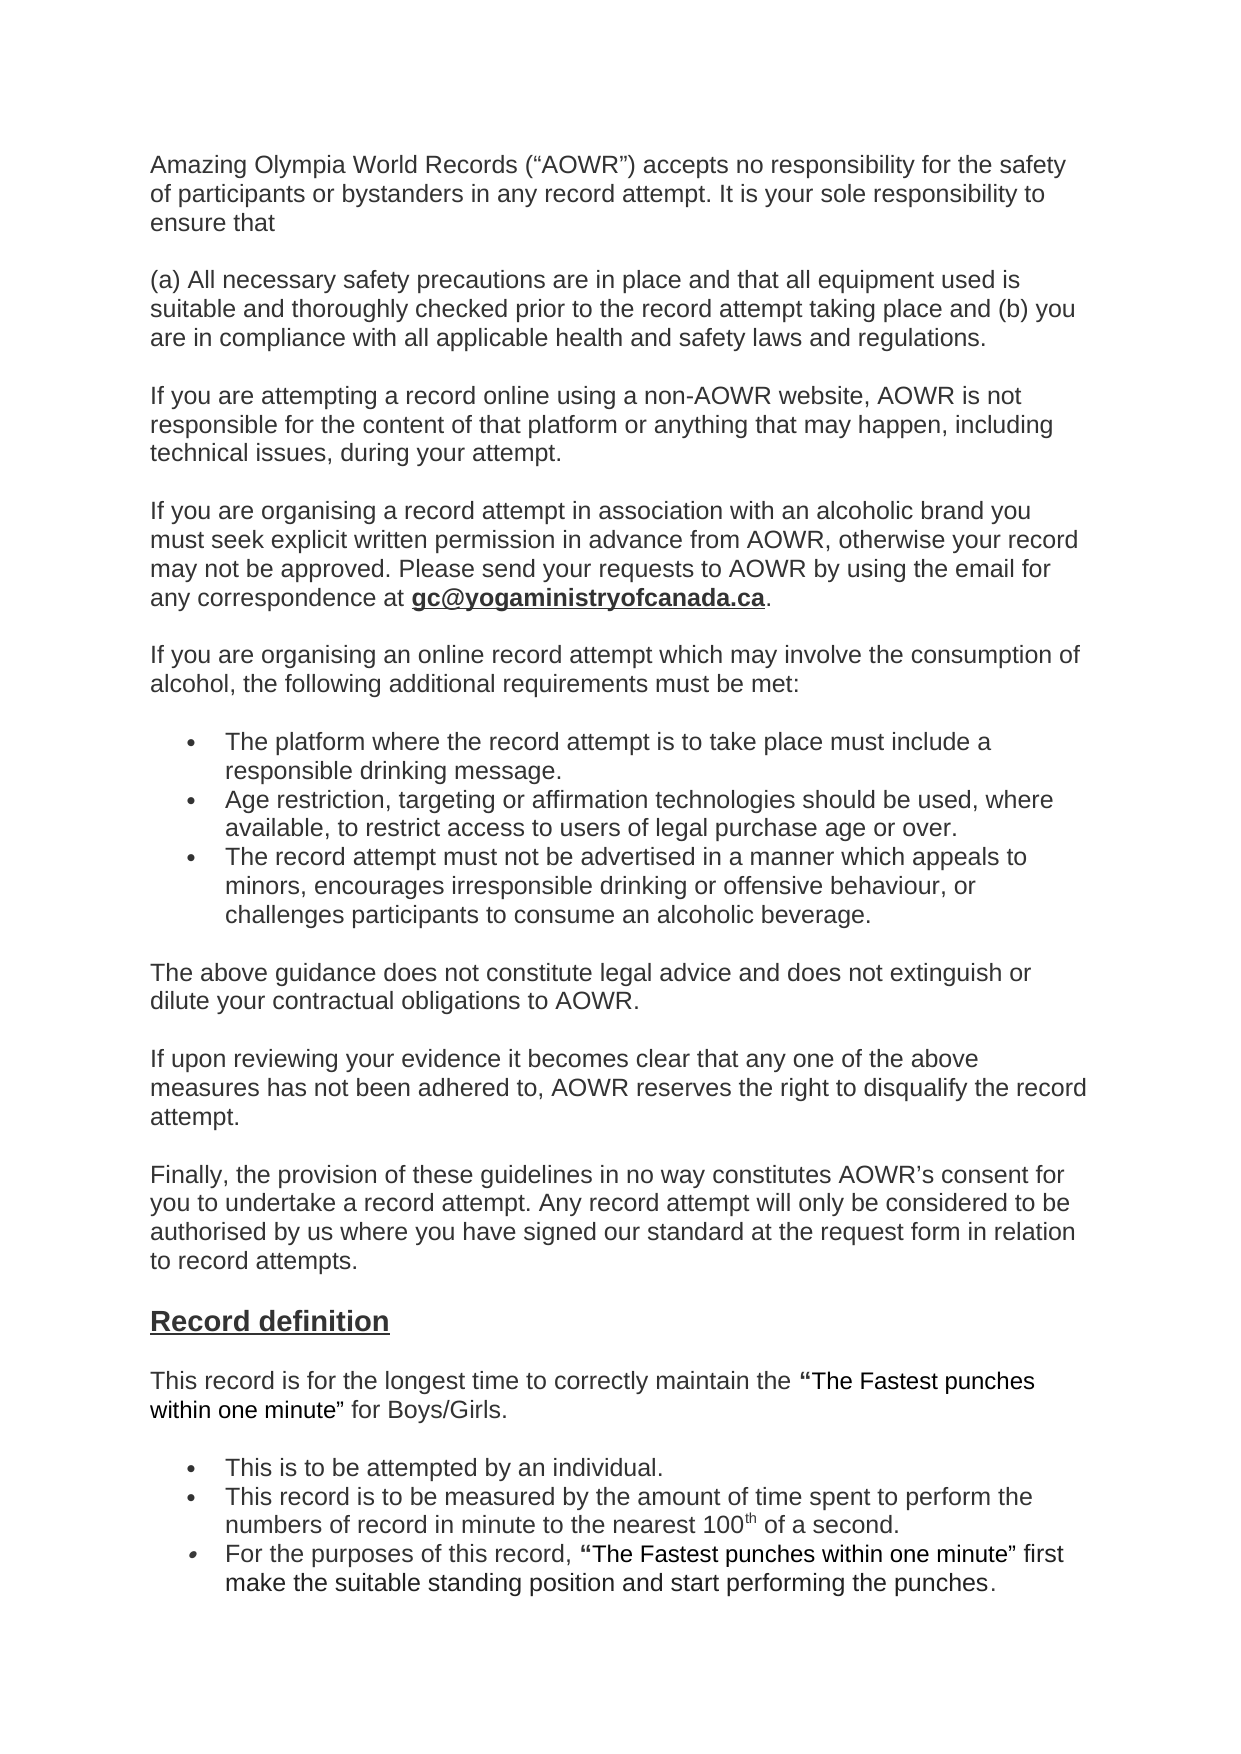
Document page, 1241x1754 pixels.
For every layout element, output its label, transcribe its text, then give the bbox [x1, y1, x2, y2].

text If you are organising an online record attempt which may involve the consumption of alcohol, the following additional requirements must be met: [150, 640, 1090, 698]
text (a) All necessary safety precautions are in place and that all equipment used is suitable and thoroughly checked prior to the record attempt taking place and (b) you are in compliance with all applicable health and safety laws and regulations. [150, 265, 1090, 352]
list The platform where the record attempt is to take place must include a responsible drinking message. [187, 727, 1090, 784]
text Finally, the provision of these guidelines in no way constitutes AOWR’s consent for you to undertake a record attempt. Any record attempt will only be considered to be authorised by us where you have signed our standard at the request form in relation to record attempts. [150, 1159, 1090, 1274]
text If you are attempting a record online using a non-AOWR website, AOWR is not responsible for the content of that platform or anything that may happen, including technical issues, during your attempt. [150, 381, 1090, 467]
text Amazing Olympia World Records (“AOWR”) accepts no responsibility for the safety of participants or bystanders in any record attempt. It is your sole responsibility to ensure that [150, 150, 1090, 236]
list This record is to be measured by the amount of time spent to perform the numbers of record in minute to the nearest 100th of a second. [187, 1481, 1090, 1539]
list Age restriction, targeting or affirmation technologies should be used, where available, to restrict access to users of legal purchase age or over. [187, 784, 1090, 842]
list For the purposes of this record, “The Fastest punches within one minute” first make the suitable standing position and start performing the punches. [187, 1539, 1090, 1596]
text The above guidance does not constitute legal advice and does not extinguish or dilute your contractual obligations to AOWR. [150, 957, 1090, 1015]
list This is to be attempted by an individual. [187, 1453, 1090, 1481]
text If upon reviewing your evidence it becomes clear that any one of the above measures has not been adhered to, AOWR reserves the right to disqualify the record attempt. [150, 1044, 1090, 1130]
list The record attempt must not be advertised in a manner which appeals to minors, encourages irresponsible drinking or offensive behaviour, or challenges participants to consume an alcoholic beverage. [187, 842, 1090, 928]
text If you are organising a record attempt in association with an alcoholic brand you must seek explicit written permission in advance from AOWR, otherwise your record may not be approved. Please send your requests to AOWR by using the email for any correspondence at gc@yogaministryofcanada.ca. [150, 496, 1090, 611]
subtitle Record definition [150, 1304, 1090, 1337]
text This record is for the longest time to correctly maintain the “The Fastest punches within one minute” for Boys/Girls. [150, 1366, 1090, 1423]
